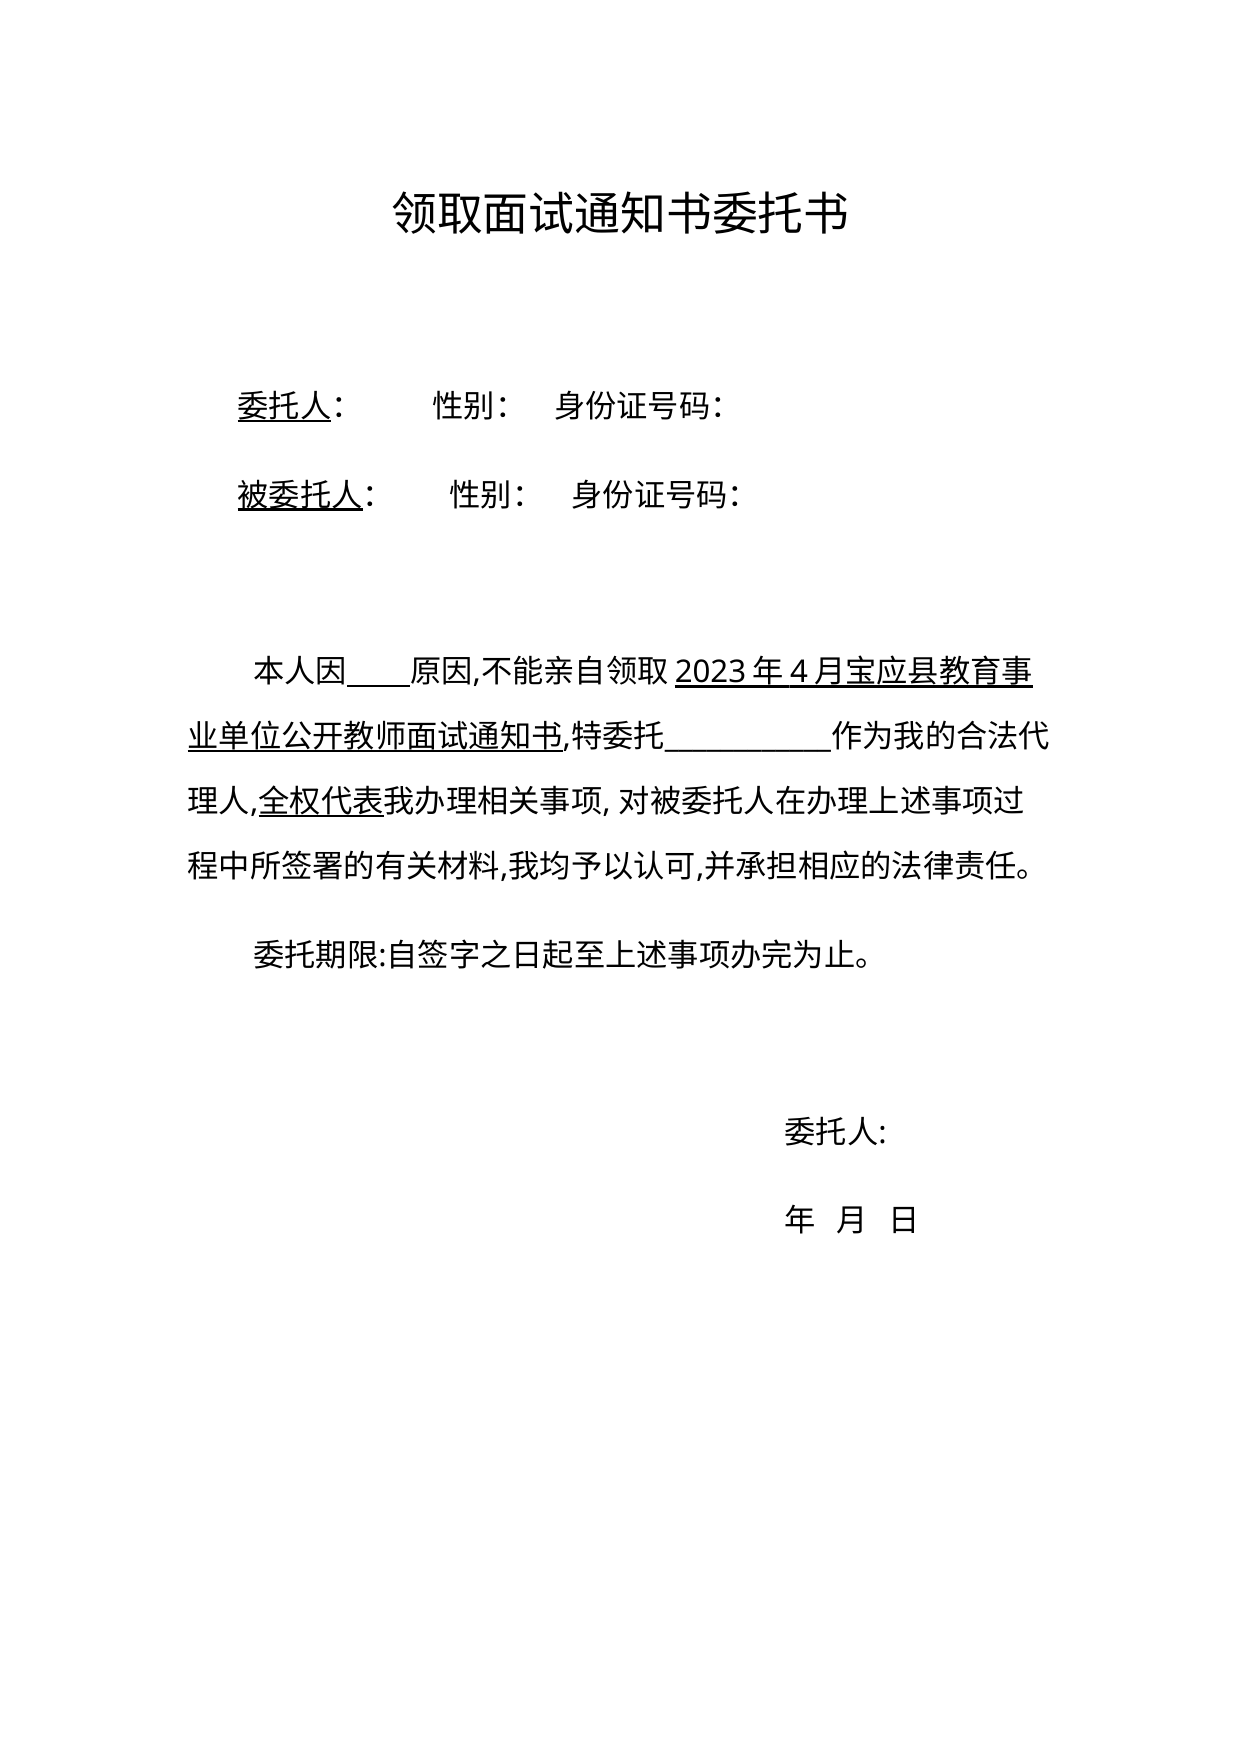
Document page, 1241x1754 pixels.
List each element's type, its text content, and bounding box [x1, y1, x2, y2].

text 委托期限:自签字之日起至上述事项办完为止。 [187, 920, 1053, 985]
text 领取面试通知书委托书 [187, 162, 1053, 259]
text 被委托人： 性别： 身份证号码： [187, 460, 1053, 525]
text 本人因 原因,不能亲自领取2023年4月宝应县教育事业单位公开教师面试通知书,特委托____________作为我的合法代理人,全权代表我办理相关事项, 对被委托人在办理上述事项过程中所签署的有关材料,我均予以认可,并承担相应的法律责任。 [187, 637, 1053, 897]
text 年 月 日 [187, 1185, 1053, 1250]
text 委托人: [187, 1097, 1053, 1162]
text 委托人： 性别： 身份证号码： [187, 371, 1053, 436]
